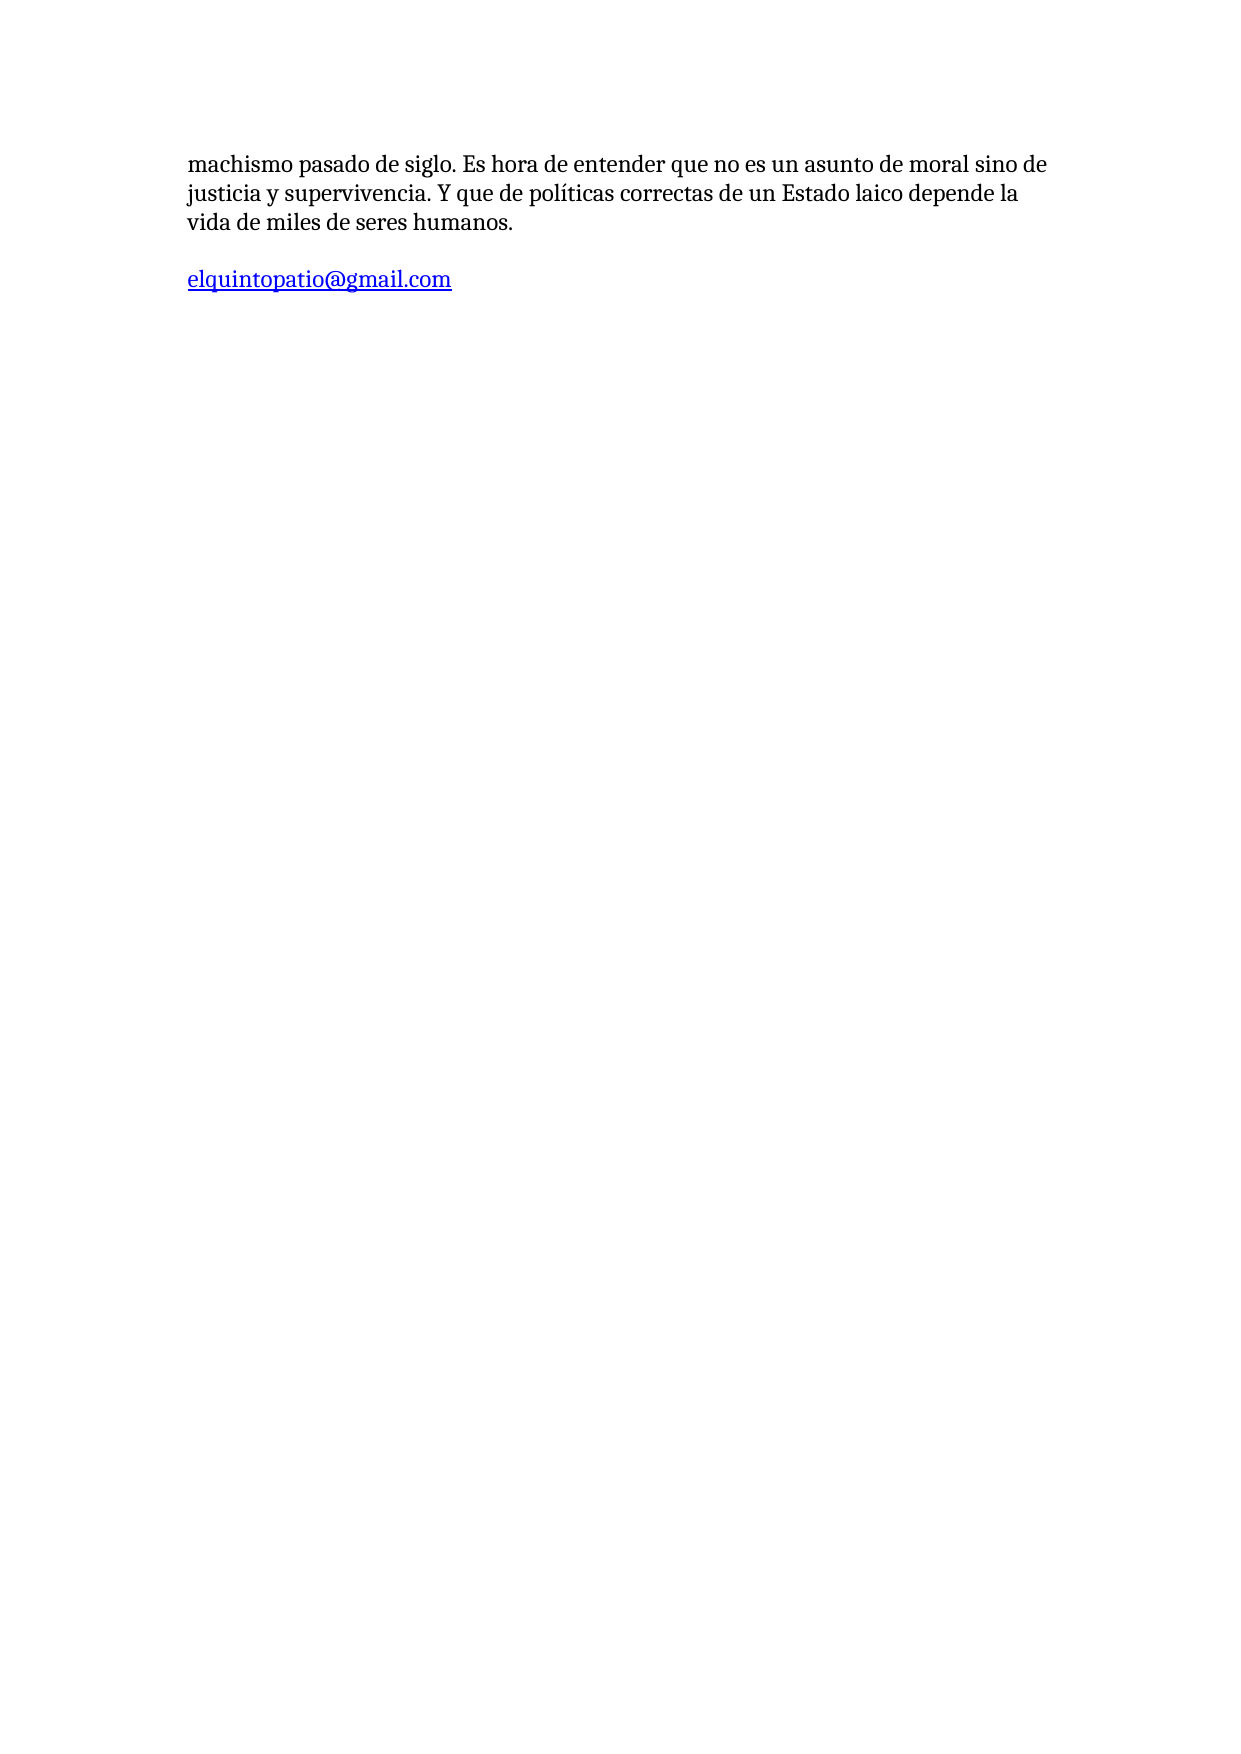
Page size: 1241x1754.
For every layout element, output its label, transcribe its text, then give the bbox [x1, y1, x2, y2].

text elquintopatio@gmail.com [187, 265, 1053, 294]
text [187, 150, 1053, 236]
